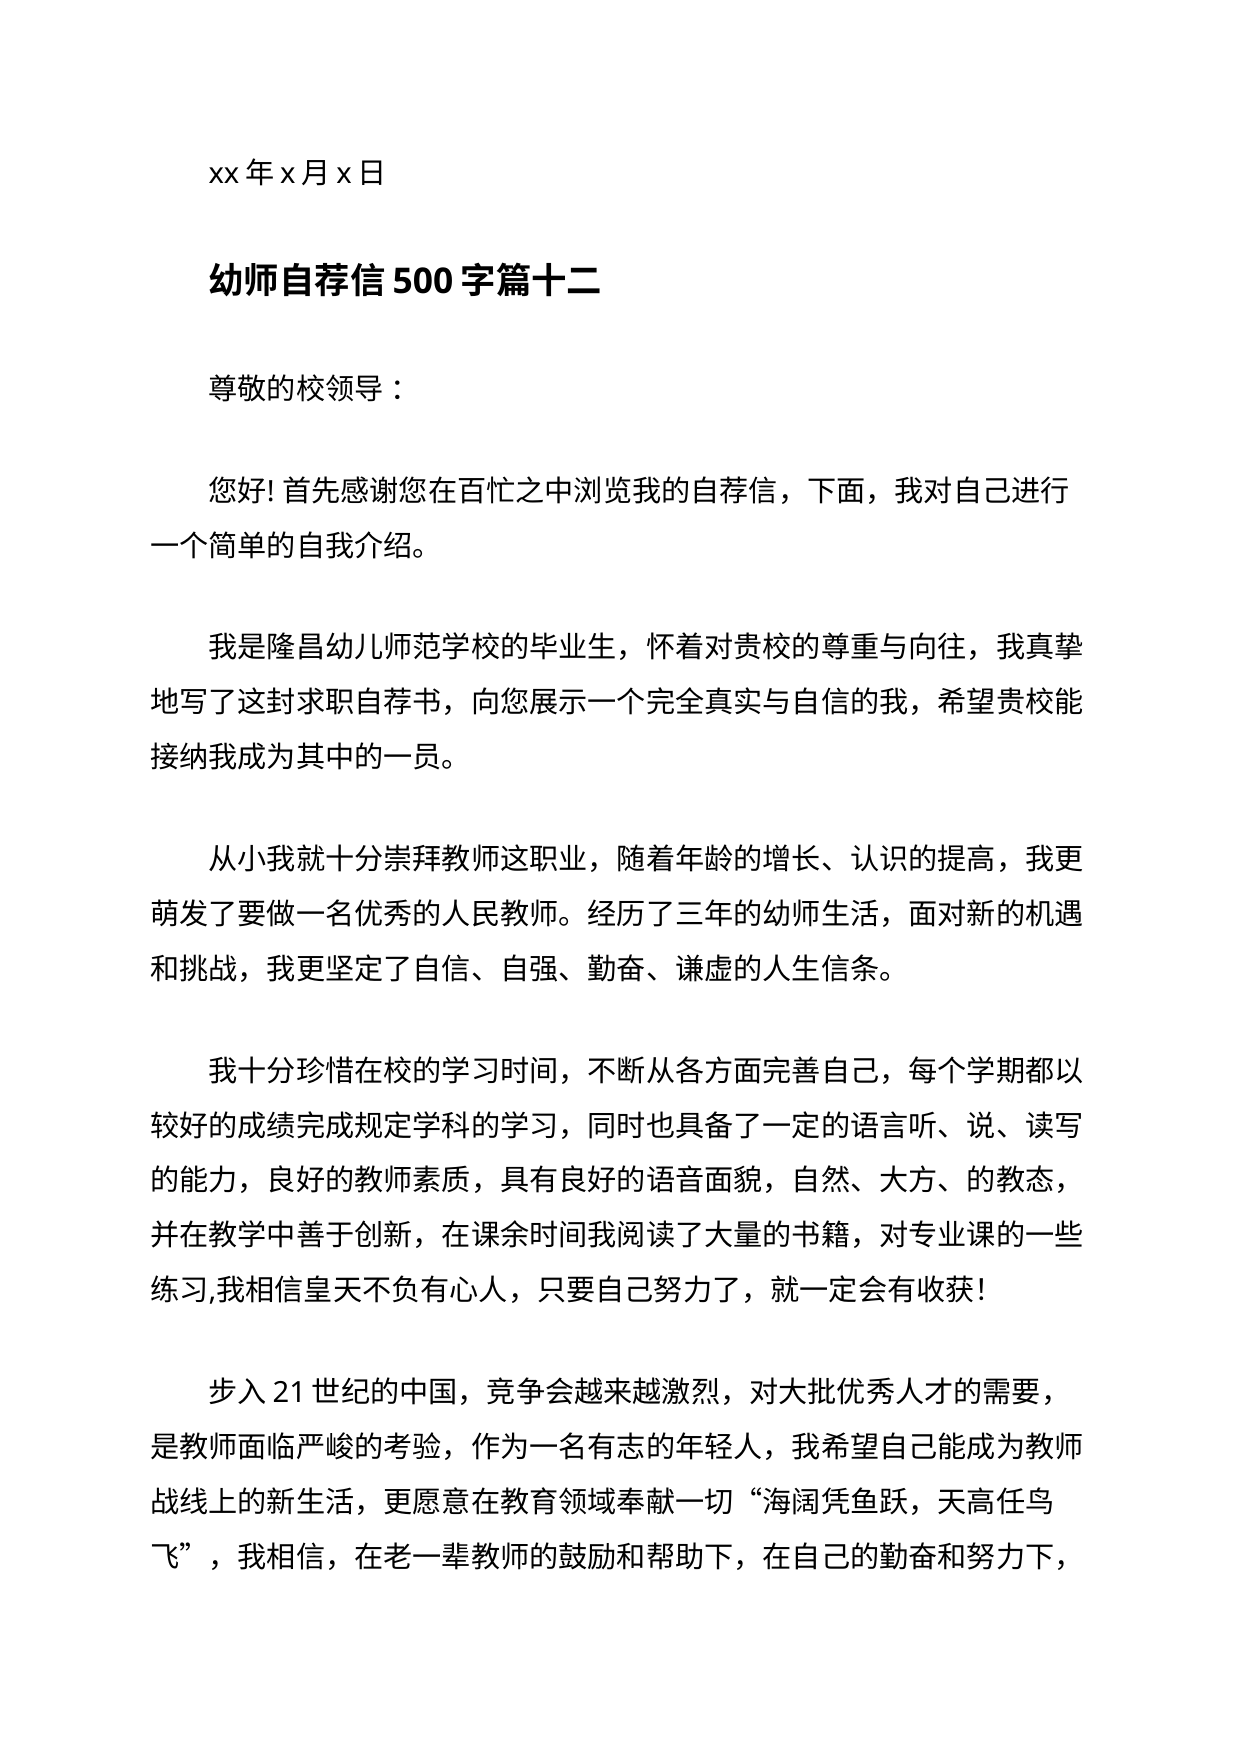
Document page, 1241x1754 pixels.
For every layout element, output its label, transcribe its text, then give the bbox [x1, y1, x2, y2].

text 您好! 首先感谢您在百忙之中浏览我的自荐信，下面，我对自己进行一个简单的自我介绍。 [150, 467, 1090, 564]
text 我十分珍惜在校的学习时间，不断从各方面完善自己，每个学期都以较好的成绩完成规定学科的学习，同时也具备了一定的语言听、说、读写的能力，良好的教师素质，具有良好的语音面貌，自然、大方、的教态，并在教学中善于创新，在课余时间我阅读了大量的书籍，对专业课的一些练习,我相信皇天不负有心人，只要自己努力了，就一定会有收获！ [150, 1047, 1090, 1309]
text 尊敬的校领导 ： [150, 366, 1090, 408]
text 幼师自荐信500字篇十二 [150, 252, 1090, 303]
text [150, 1369, 1090, 1576]
text xx年x月x日 [150, 150, 1090, 192]
text 从小我就十分崇拜教师这职业，随着年龄的增长、认识的提高，我更萌发了要做一名优秀的人民教师。经历了三年的幼师生活，面对新的机遇和挑战，我更坚定了自信、自强、勤奋、谦虚的人生信条。 [150, 836, 1090, 988]
text 我是隆昌幼儿师范学校的毕业生，怀着对贵校的尊重与向往，我真挚地写了这封求职自荐书，向您展示一个完全真实与自信的我，希望贵校能接纳我成为其中的一员。 [150, 624, 1090, 776]
